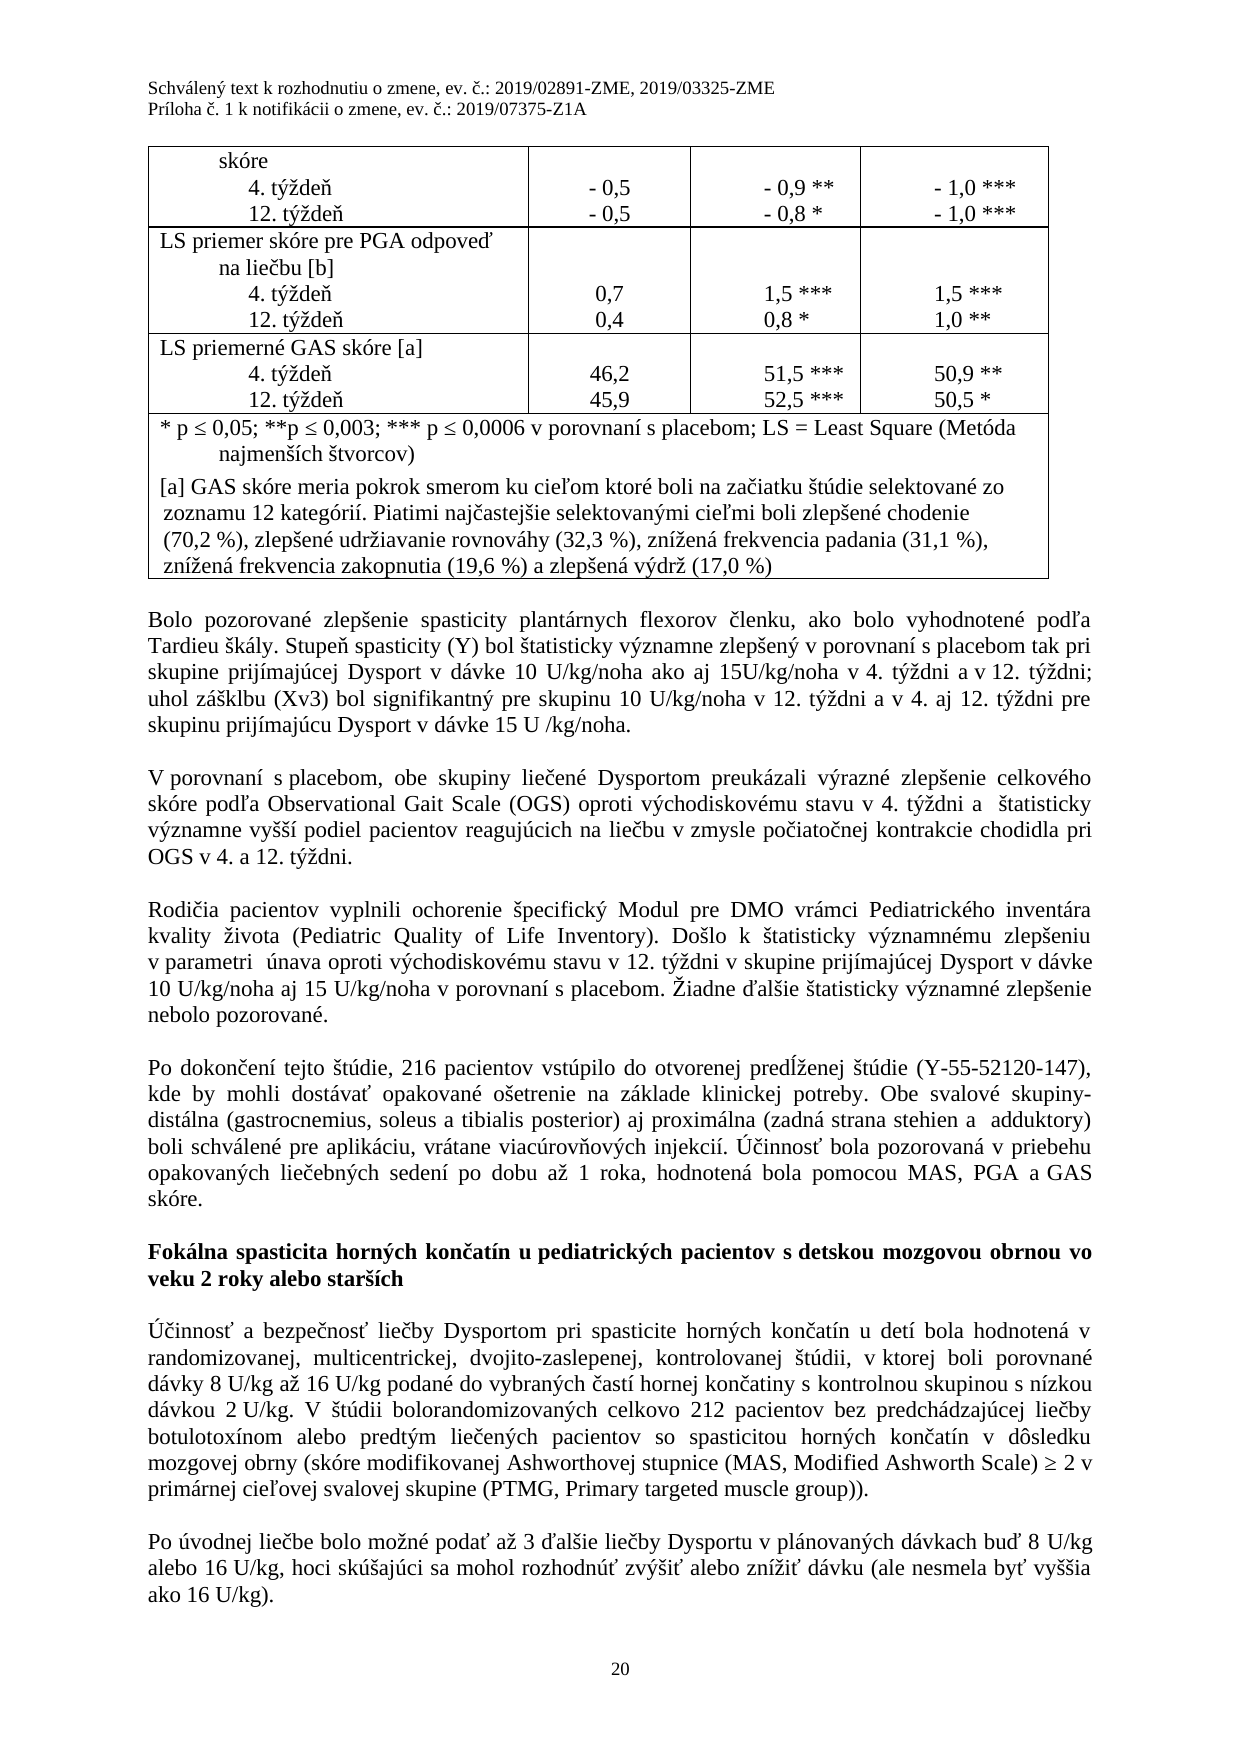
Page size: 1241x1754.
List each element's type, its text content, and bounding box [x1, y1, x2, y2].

table_cell 1,5 *** [861, 280, 1048, 306]
table_cell [691, 334, 860, 360]
table_cell 12. týždeň [149, 200, 528, 226]
table_cell LS priemerné GAS skóre [a] [149, 334, 528, 360]
table_cell [861, 147, 1048, 174]
table_cell 50,9 ** [861, 360, 1048, 387]
table_cell - 0,5 [529, 200, 690, 226]
text Účinnosť a bezpečnosť liečby Dysportom pri spasticite horných končatín u detí bola hodnotená v randomizovanej, multicentrickej, dvojito-zaslepenej, kontrolovanej štúdii, v ktorej boli porovnané dávky 8 U/kg až 16 U/kg podané do vybraných častí hornej končatiny s kontrolnou skupinou s nízkou dávkou 2 U/kg. V štúdii bolorandomizovaných celkovo 212 pacientov bez predchádzajúcej liečby botulotoxínom alebo predtým liečených pacientov so spasticitou horných končatín v dôsledku mozgovej obrny (skóre modifikovanej Ashworthovej stupnice (MAS, Modified Ashworth Scale) ≥ 2 v primárnej cieľovej svalovej skupine (PTMG, Primary targeted muscle group)). [148, 1317, 1092, 1502]
table_cell [861, 228, 1048, 280]
table_cell [529, 334, 690, 360]
table_cell * p ≤ 0,05; **p ≤ 0,003; *** p ≤ 0,0006 v porovnaní s placebom; LS = Least Square (Metóda najmenších štvorcov) [a] GAS skóre meria pokrok smerom ku cieľom ktoré boli na začiatku štúdie selektované zo zoznamu 12 kategórií. Piatimi najčastejšie selektovanými cieľmi boli zlepšené chodenie (70,2 %), zlepšené udržiavanie rovnováhy (32,3 %), znížená frekvencia padania (31,1 %), znížená frekvencia zakopnutia (19,6 %) a zlepšená výdrž (17,0 %) [149, 414, 1048, 578]
table_cell 1,0 ** [861, 306, 1048, 333]
table_cell 4. týždeň [149, 360, 528, 387]
table_cell - 1,0 *** [861, 174, 1048, 200]
text Rodičia pacientov vyplnili ochorenie špecifický Modul pre DMO vrámci Pediatrického inventára kvality života (Pediatric Quality of Life Inventory). Došlo k štatisticky významnému zlepšeniu v parametri únava oproti východiskovému stavu v 12. týždni v skupine prijímajúcej Dysport v dávke 10 U/kg/noha aj 15 U/kg/noha v porovnaní s placebom. Žiadne ďalšie štatisticky významné zlepšenie nebolo pozorované. [148, 896, 1092, 1027]
text Po úvodnej liečbe bolo možné podať až 3 ďalšie liečby Dysportu v plánovaných dávkach buď 8 U/kg alebo 16 U/kg, hoci skúšajúci sa mohol rozhodnúť zvýšiť alebo znížiť dávku (ale nesmela byť vyššia ako 16 U/kg). [148, 1528, 1092, 1607]
table_cell 0,4 [529, 306, 690, 333]
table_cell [149, 147, 528, 174]
text Fokálna spasticita horných končatín u pediatrických pacientov s detskou mozgovou obrnou vo veku 2 roky alebo starších [148, 1238, 1092, 1291]
table_cell [529, 228, 690, 280]
table_cell [691, 228, 860, 280]
table_cell 52,5 *** [691, 387, 860, 413]
table_cell 1,5 *** [691, 280, 860, 306]
table_cell 4. týždeň [149, 280, 528, 306]
table_cell [861, 334, 1048, 360]
table_cell [529, 147, 690, 174]
table_cell 4. týždeň [149, 174, 528, 200]
table_cell 12. týždeň [149, 387, 528, 413]
table_cell 51,5 *** [691, 360, 860, 387]
table_cell - 1,0 *** [861, 200, 1048, 226]
table_cell - 0,9 ** [691, 174, 860, 200]
table_cell - 0,5 [529, 174, 690, 200]
table_cell 45,9 [529, 387, 690, 413]
table_cell 46,2 [529, 360, 690, 387]
table_cell 0,7 [529, 280, 690, 306]
text V porovnaní s placebom, obe skupiny liečené Dysportom preukázali výrazné zlepšenie celkového skóre podľa Observational Gait Scale (OGS) oproti východiskovému stavu v 4. týždni a štatisticky významne vyšší podiel pacientov reagujúcich na liečbu v zmysle počiatočnej kontrakcie chodidla pri OGS v 4. a 12. týždni. [148, 764, 1092, 869]
text Po dokončení tejto štúdie, 216 pacientov vstúpilo do otvorenej predĺženej štúdie (Y-55-52120-147), kde by mohli dostávať opakované ošetrenie na základe klinickej potreby. Obe svalové skupiny-distálna (gastrocnemius, soleus a tibialis posterior) aj proximálna (zadná strana stehien a adduktory) boli schválené pre aplikáciu, vrátane viacúrovňových injekcií. Účinnosť bola pozorovaná v priebehu opakovaných liečebných sedení po dobu až 1 roka, hodnotená bola pomocou MAS, PGA a GAS skóre. [148, 1054, 1092, 1212]
table_cell 50,5 * [861, 387, 1048, 413]
text Bolo pozorované zlepšenie spasticity plantárnych flexorov členku, ako bolo vyhodnotené podľa Tardieu škály. Stupeň spasticity (Y) bol štatisticky významne zlepšený v porovnaní s placebom tak pri skupine prijímajúcej Dysport v dávke 10 U/kg/noha ako aj 15U/kg/noha v 4. týždni a v 12. týždni; uhol zášklbu (Xv3) bol signifikantný pre skupinu 10 U/kg/noha v 12. týždni a v 4. aj 12. týždni pre skupinu prijímajúcu Dysport v dávke 15 U /kg/noha. [148, 606, 1092, 737]
table_cell [691, 147, 860, 174]
table_cell - 0,8 * [691, 200, 860, 226]
table_cell 0,8 * [691, 306, 860, 333]
table_cell LS priemer skóre pre PGA odpoveď na liečbu [b] [149, 228, 528, 280]
table_cell 12. týždeň [149, 306, 528, 333]
